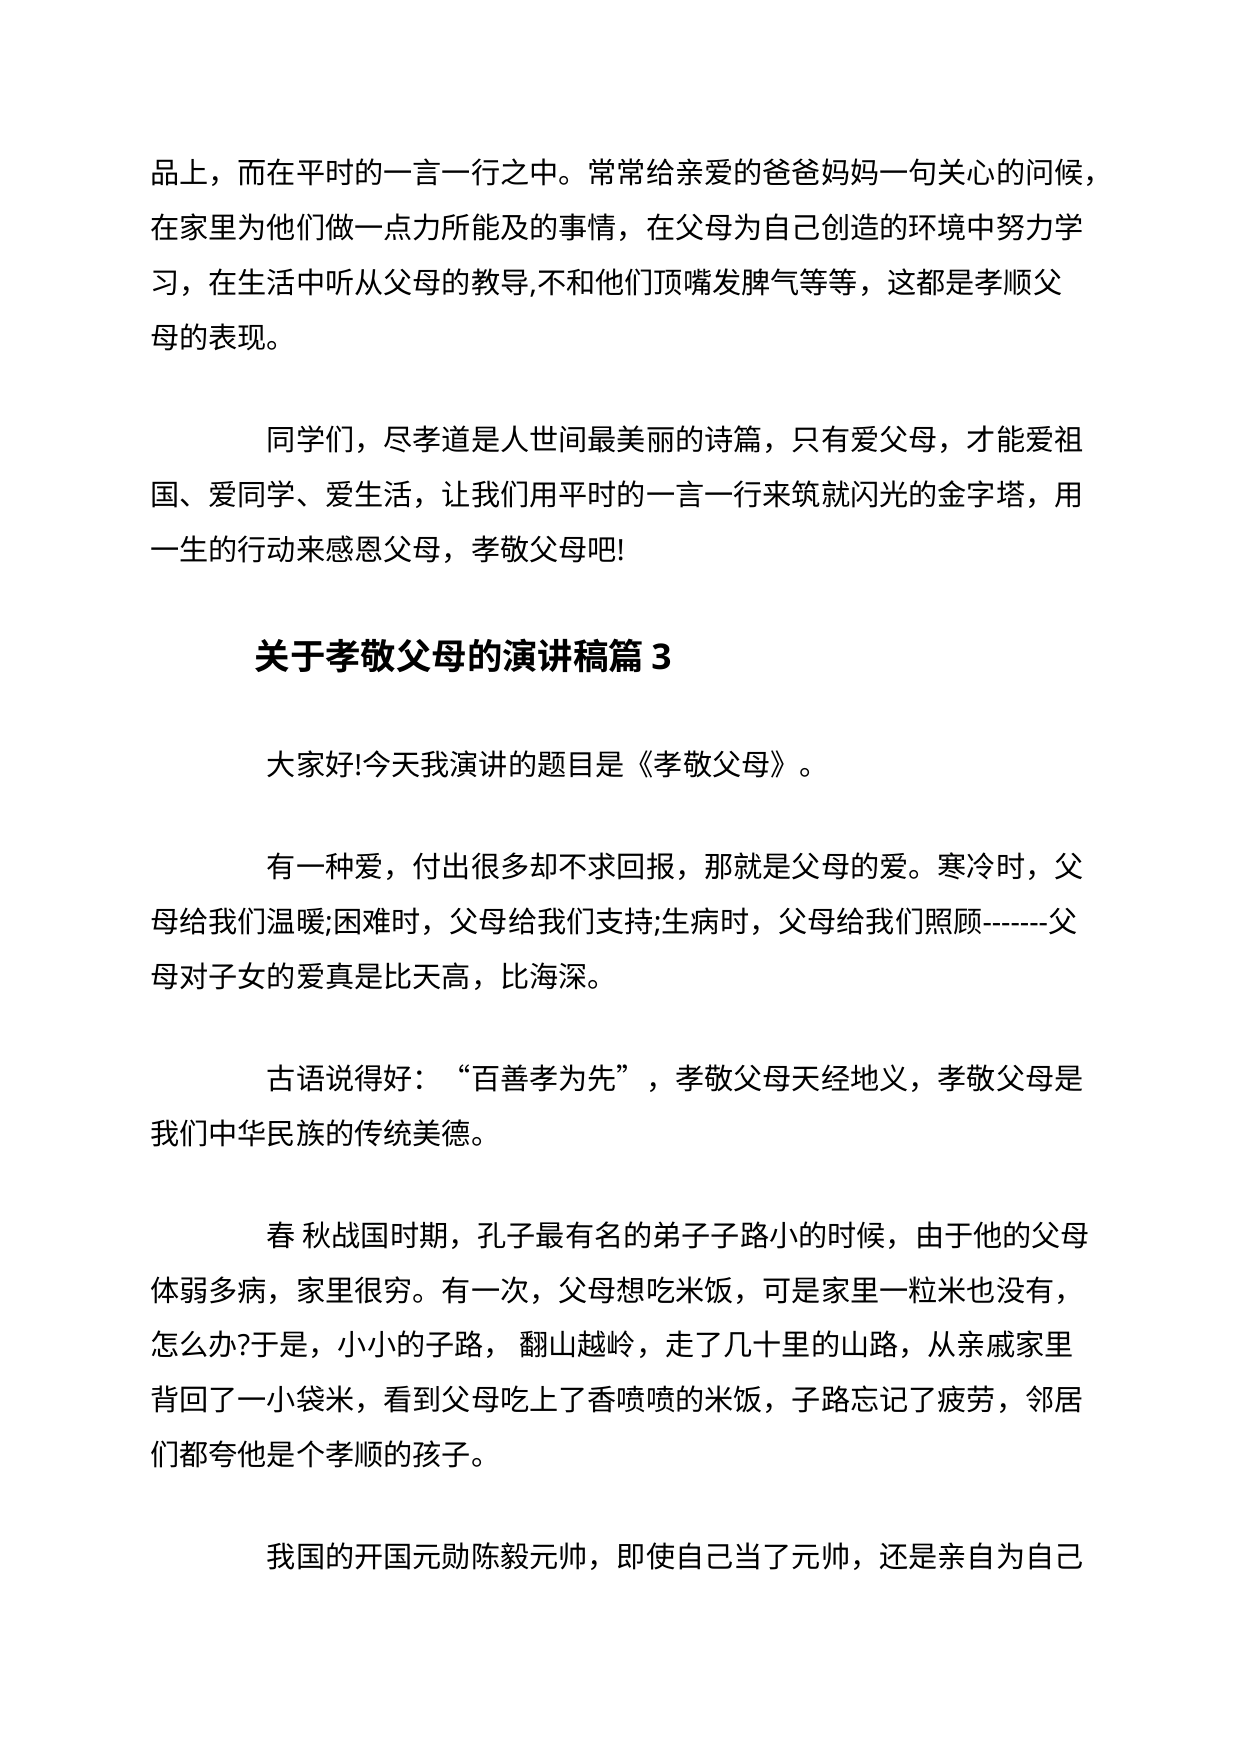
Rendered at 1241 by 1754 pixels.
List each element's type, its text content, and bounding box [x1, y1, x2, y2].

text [150, 150, 1090, 357]
text 春 秋战国时期，孔子最有名的弟子子路小的时候，由于他的父母体弱多病，家里很穷。有一次，父母想吃米饭，可是家里一粒米也没有，怎么办?于是，小小的子路， 翻山越岭，走了几十里的山路，从亲戚家里背回了一小袋米，看到父母吃上了香喷喷的米饭，子路忘记了疲劳，邻居们都夸他是个孝顺的孩子。 [150, 1212, 1090, 1474]
text 古语说得好：“百善孝为先”，孝敬父母天经地义，孝敬父母是我们中华民族的传统美德。 [150, 1056, 1090, 1153]
text 同学们，尽孝道是人世间最美丽的诗篇，只有爱父母，才能爱祖国、爱同学、爱生活，让我们用平时的一言一行来筑就闪光的金字塔，用一生的行动来感恩父母，孝敬父母吧! [150, 417, 1090, 569]
text 有一种爱，付出很多却不求回报，那就是父母的爱。寒冷时，父母给我们温暖;困难时，父母给我们支持;生病时，父母给我们照顾-------父母对子女的爱真是比天高，比海深。 [150, 844, 1090, 996]
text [150, 1534, 1090, 1576]
text 关于孝敬父母的演讲稿篇3 [150, 628, 1090, 680]
text 大家好!今天我演讲的题目是《孝敬父母》。 [150, 742, 1090, 784]
